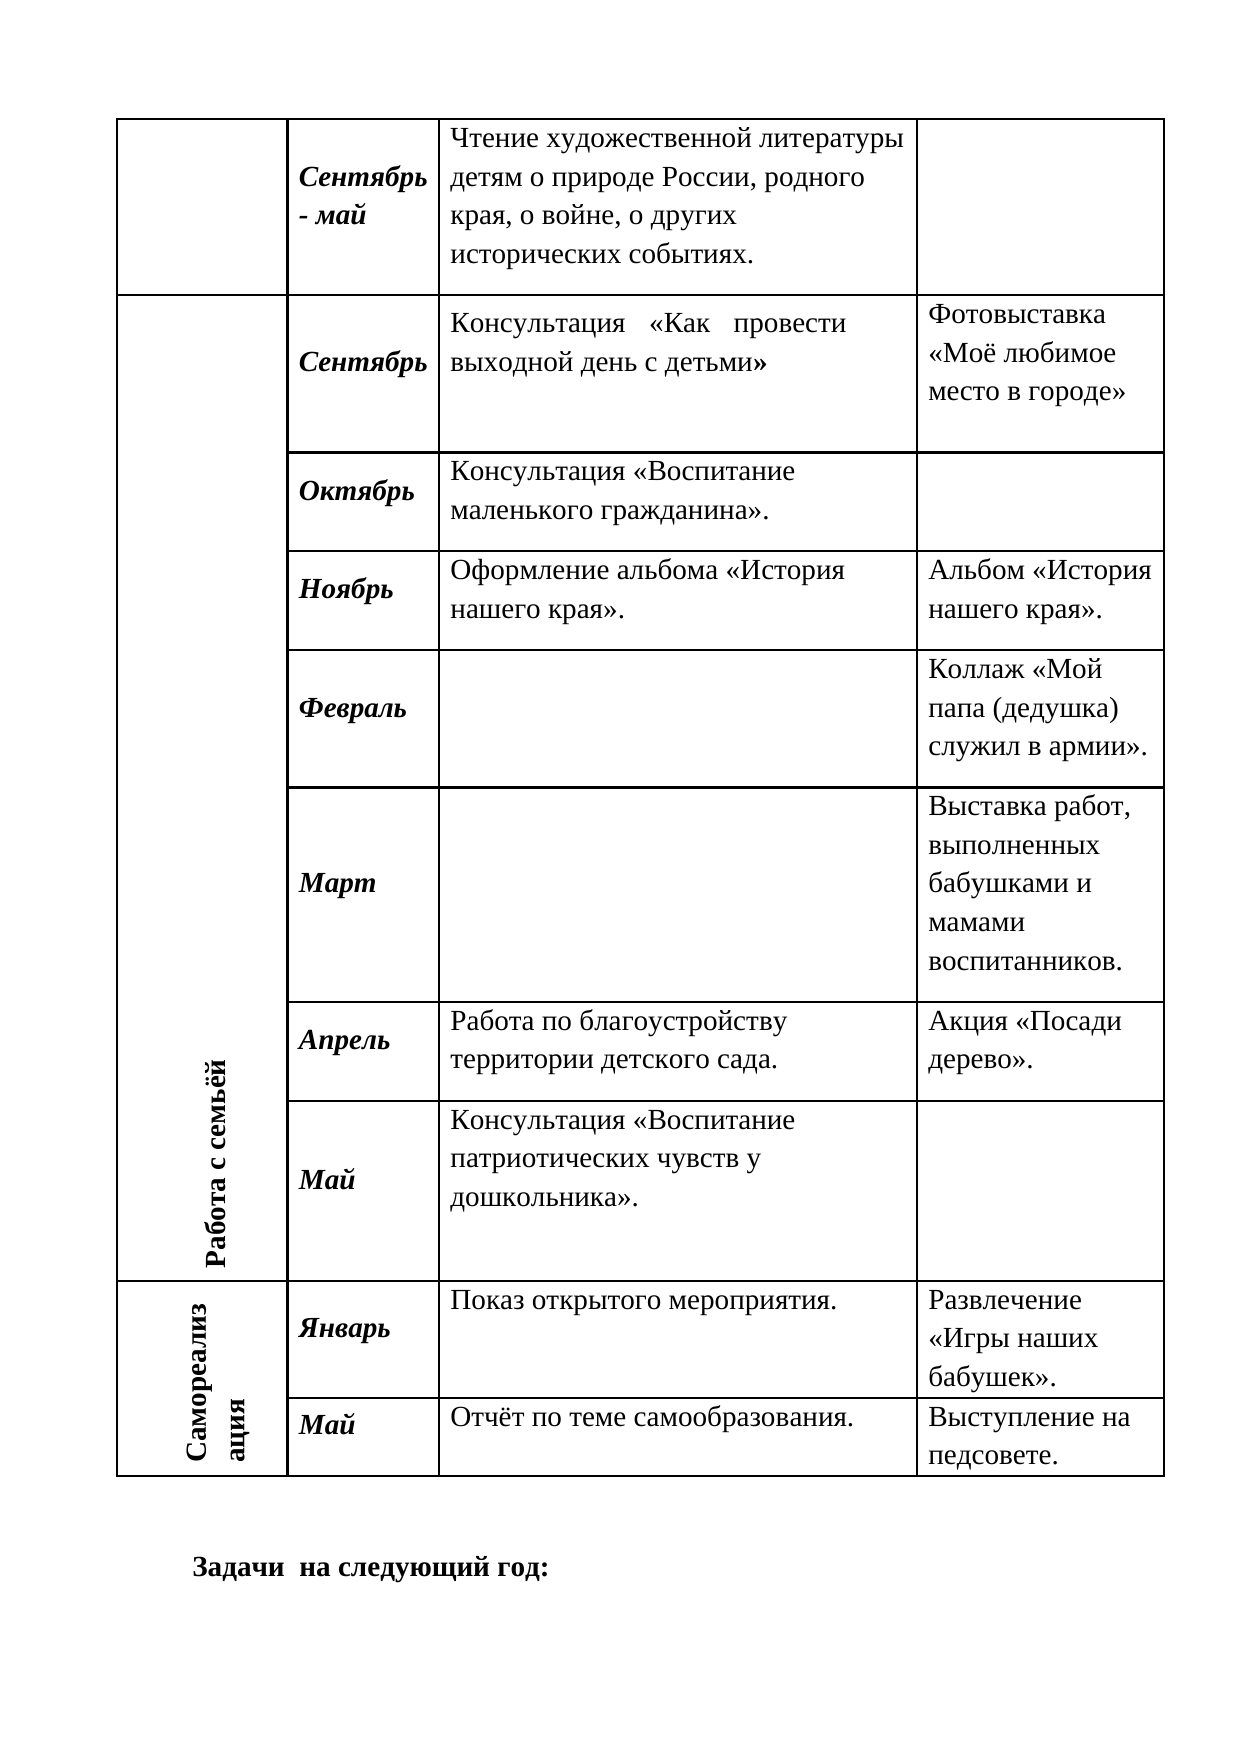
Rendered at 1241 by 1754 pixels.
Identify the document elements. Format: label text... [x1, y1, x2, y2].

table_cell Май [289, 1399, 438, 1474]
table_cell Отчёт по теме самообразования. [440, 1399, 916, 1474]
table_cell Альбом «История нашего края». [918, 552, 1163, 649]
table_cell Работа по благоустройству территории детского сада. [440, 1003, 916, 1100]
table_cell Работа с семьёй [118, 296, 286, 1280]
table_cell Чтение художественной литературы детям о природе России, родного края, о войне, о других исторических событиях. [440, 120, 916, 294]
table_cell [918, 1102, 1163, 1280]
table_cell Ноябрь [289, 552, 438, 649]
table_cell Самореализация [118, 1282, 286, 1474]
table_cell Сентябрь - май [289, 120, 438, 294]
table_cell Акция «Посади дерево». [918, 1003, 1163, 1100]
table_cell Консультация «Воспитание патриотических чувств у дошкольника». [440, 1102, 916, 1280]
table_cell Выставка работ, выполненных бабушками и мамами воспитанников. [918, 789, 1163, 1001]
table_cell Январь [289, 1282, 438, 1397]
table_cell Показ открытого мероприятия. [440, 1282, 916, 1397]
table_cell [918, 454, 1163, 550]
table_cell Оформление альбома «История нашего края». [440, 552, 916, 649]
table_cell Выступление на педсовете. [918, 1399, 1163, 1474]
table_cell Сентябрь [289, 296, 438, 451]
table_cell Консультация «Как провести выходной день с детьми» [440, 296, 916, 451]
table_cell Фотовыставка «Моё любимое место в городе» [918, 296, 1163, 451]
table_cell [440, 789, 916, 1001]
text Задачи на следующий год: [118, 1549, 1152, 1582]
table_cell [440, 651, 916, 786]
table_cell Февраль [289, 651, 438, 786]
table_cell Развлечение «Игры наших бабушек». [918, 1282, 1163, 1397]
table_cell Консультация «Воспитание маленького гражданина». [440, 454, 916, 550]
table_cell Март [289, 789, 438, 1001]
table_cell Май [289, 1102, 438, 1280]
table_cell [918, 120, 1163, 294]
table_cell Коллаж «Мой папа (дедушка) служил в армии». [918, 651, 1163, 786]
table_cell Октябрь [289, 454, 438, 550]
table_cell Апрель [289, 1003, 438, 1100]
